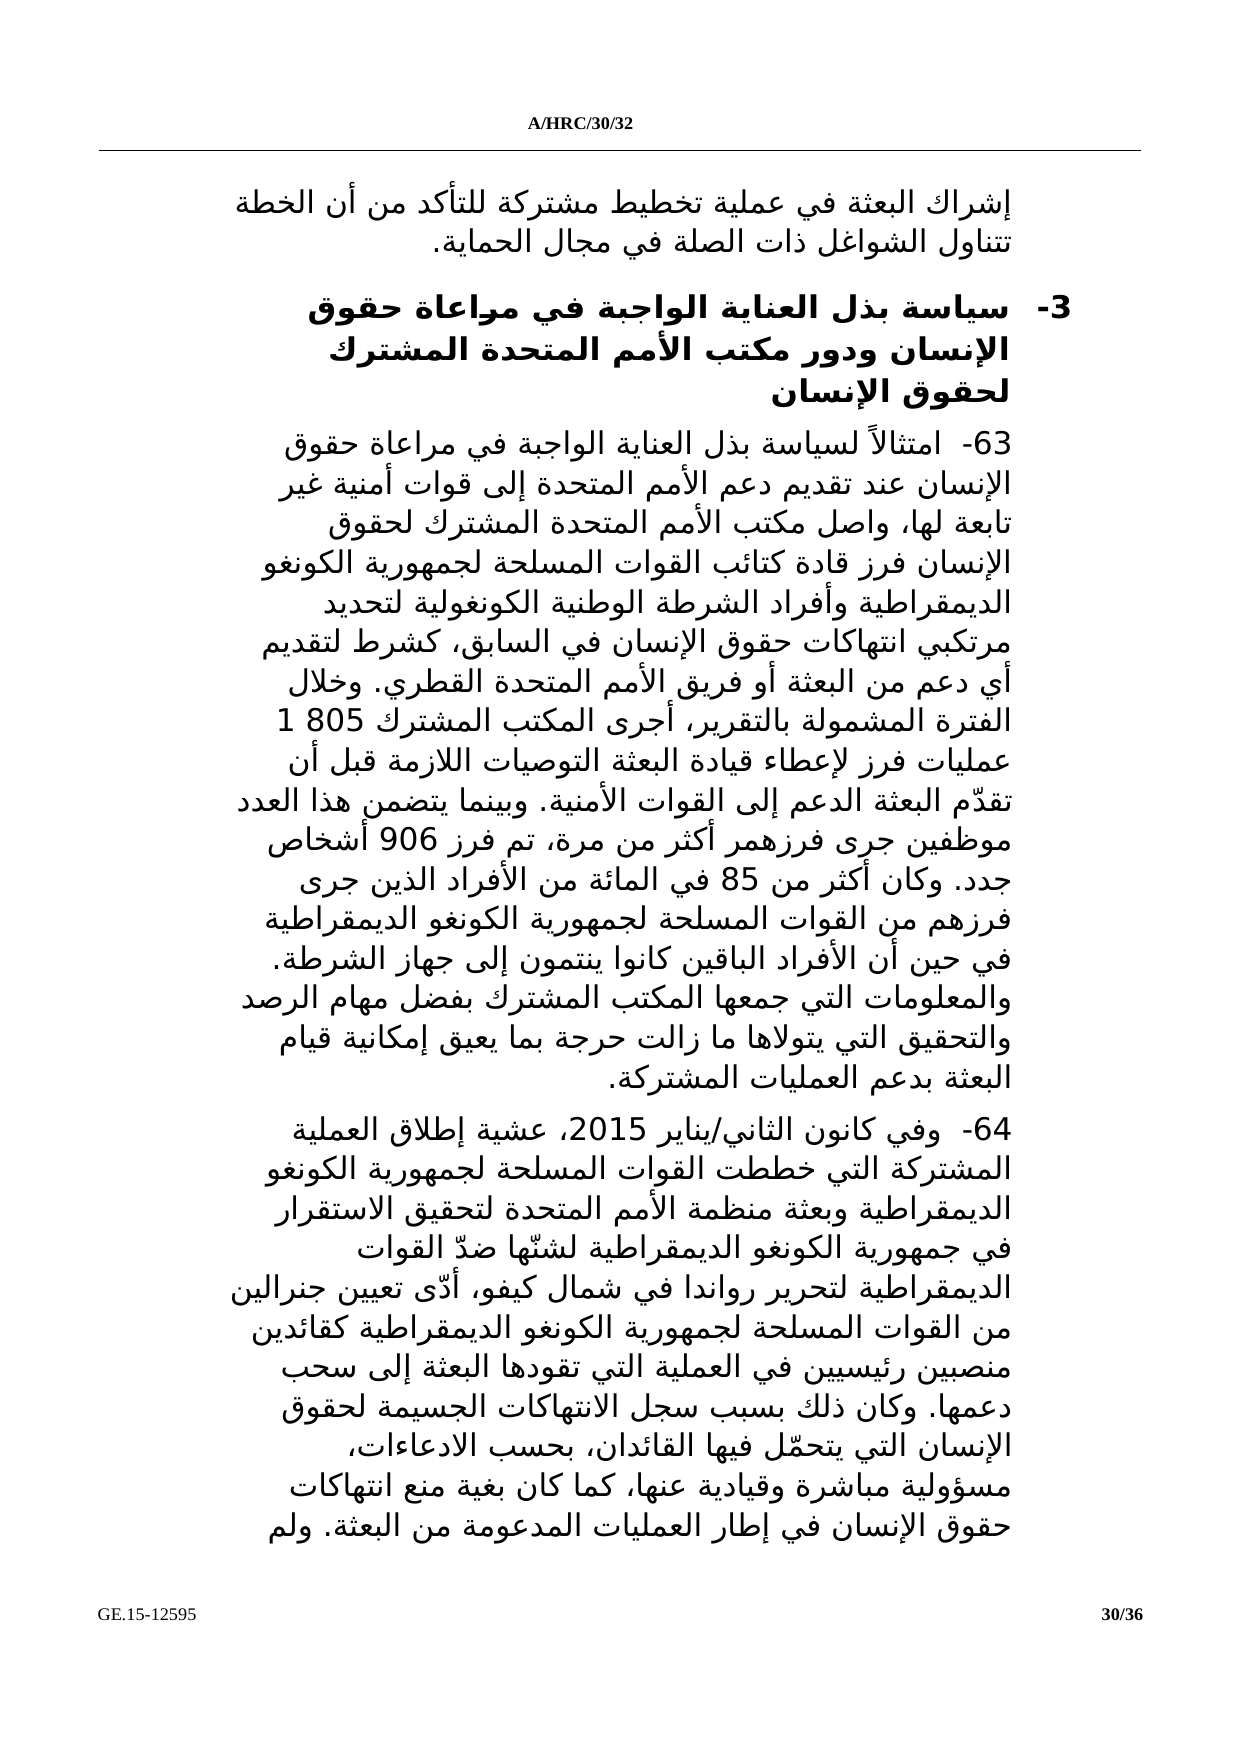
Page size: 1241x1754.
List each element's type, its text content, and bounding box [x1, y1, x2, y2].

text 63- امتثالاً لسياسة بذل العناية الواجبة في مراعاة حقوق الإنسان عند تقديم دعم الأمم المتحدة إلى قوات أمنية غير تابعة لها، واصل مكتب الأمم المتحدة المشترك لحقوق الإنسان فرز قادة كتائب القوات المسلحة لجمهورية الكونغو الديمقراطية وأفراد الشرطة الوطنية الكونغولية لتحديد مرتكبي انتهاكات حقوق الإنسان في السابق، كشرط لتقديم أي دعم من البعثة أو فريق الأمم المتحدة القطري. وخلال الفترة المشمولة بالتقرير، أجرى المكتب المشترك 805 1 عمليات فرز لإعطاء قيادة البعثة التوصيات اللازمة قبل أن تقدّم البعثة الدعم إلى القوات الأمنية. وبينما يتضمن هذا العدد موظفين جرى فرزهمر أكثر من مرة، تم فرز 906 أشخاص جدد. وكان أكثر من 85 في المائة من الأفراد الذين جرى فرزهم من القوات المسلحة لجمهورية الكونغو الديمقراطية في حين أن الأفراد الباقين كانوا ينتمون إلى جهاز الشرطة. والمعلومات التي جمعها المكتب المشترك بفضل مهام الرصد والتحقيق التي يتولاها ما زالت حرجة بما يعيق إمكانية قيام البعثة بدعم العمليات المشتركة. [227, 423, 1013, 1096]
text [227, 1108, 1013, 1544]
text 3- سياسة بذل العناية الواجبة في مراعاة حقوق الإنسان ودور مكتب الأمم المتحدة المشترك لحقوق الإنسان [229, 286, 1143, 411]
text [227, 181, 1013, 261]
